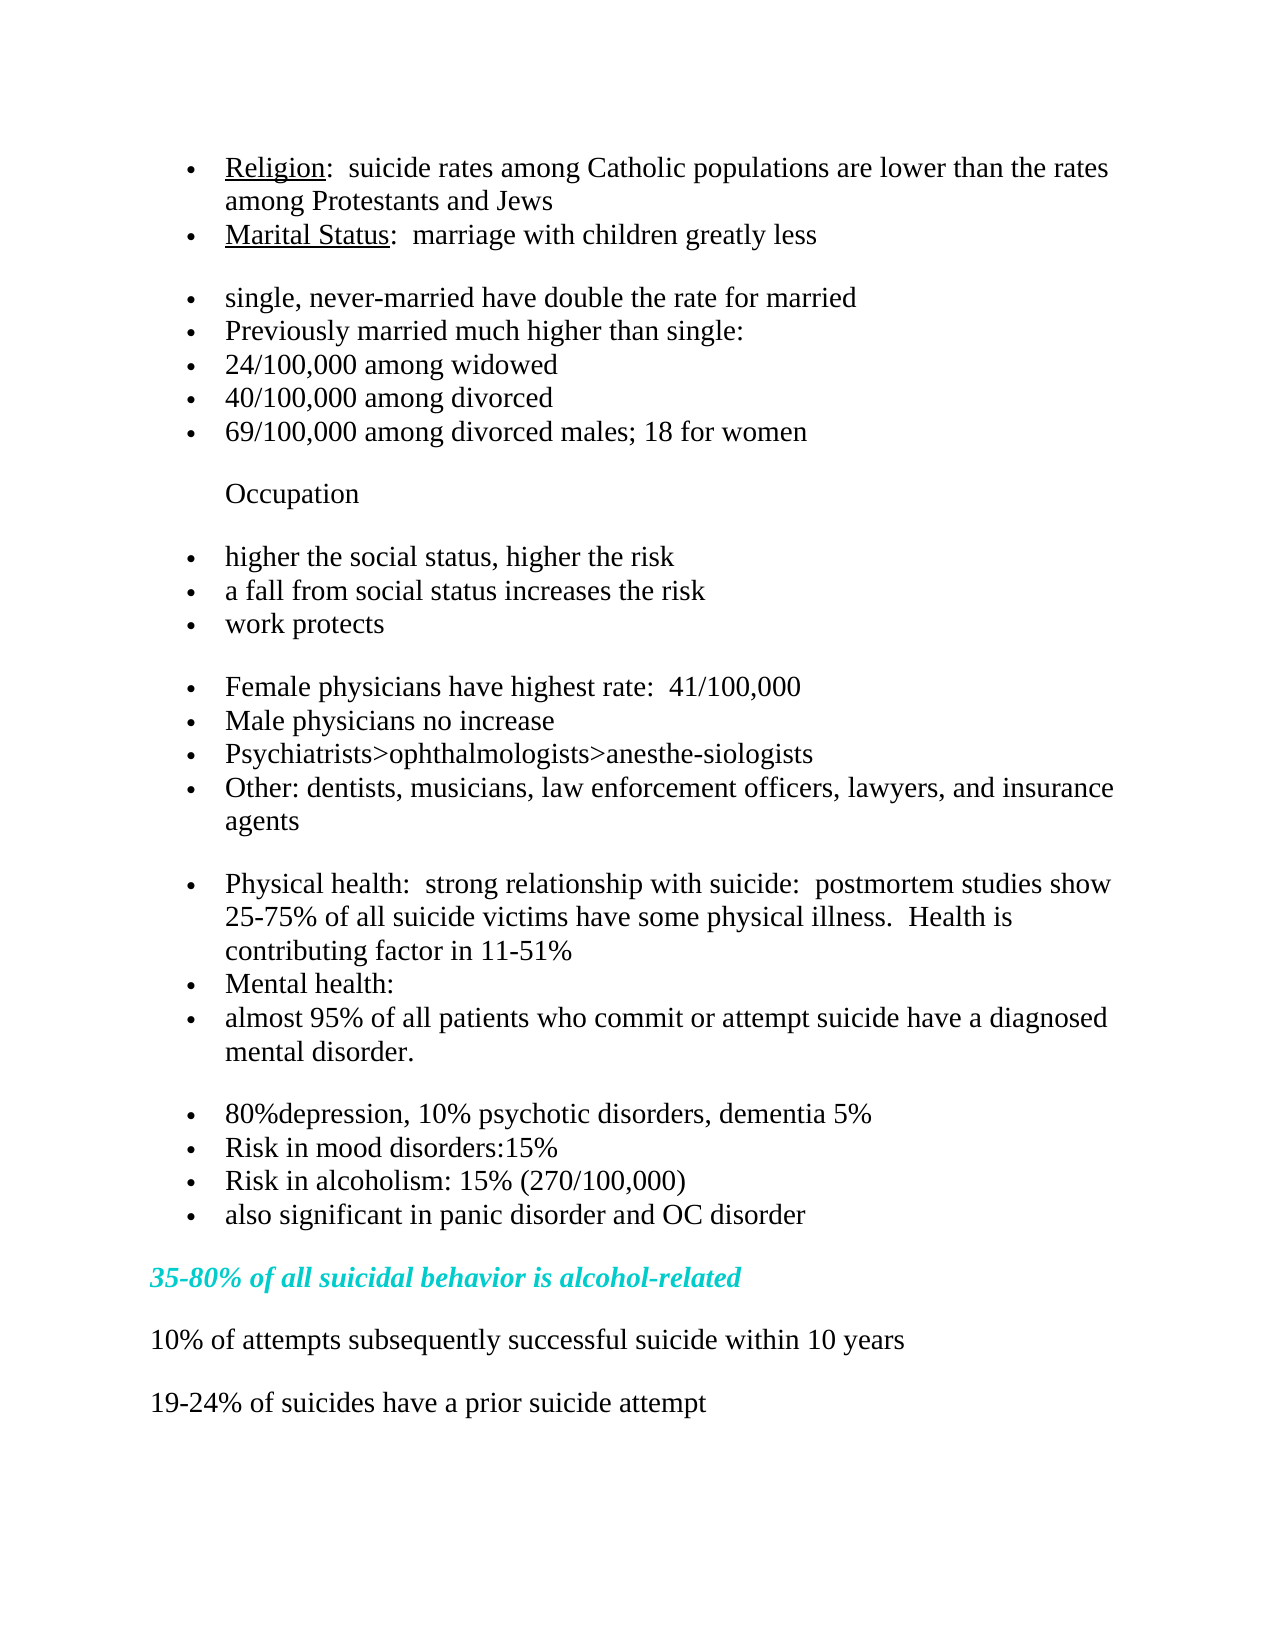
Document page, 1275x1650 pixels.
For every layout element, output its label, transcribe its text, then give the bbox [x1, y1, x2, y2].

list Religion: suicide rates among Catholic populations are lower than the rates among Protestants and Jews [187, 150, 1125, 217]
list 24/100,000 among widowed [187, 347, 1125, 380]
list Female physicians have highest rate: 41/100,000 [187, 669, 1125, 703]
list single, never-married have double the rate for married [187, 280, 1125, 313]
list also significant in panic disorder and OC disorder [187, 1197, 1125, 1231]
list 69/100,000 among divorced males; 18 for women [187, 414, 1125, 447]
list 80%depression, 10% psychotic disorders, dementia 5% [187, 1096, 1125, 1130]
list a fall from social status increases the risk [187, 573, 1125, 606]
list Other: dentists, musicians, law enforcement officers, lawyers, and insurance agents [187, 770, 1125, 837]
text Occupation [225, 477, 1125, 510]
list Risk in alcoholism: 15% (270/100,000) [187, 1163, 1125, 1197]
list Marital Status: marriage with children greatly less [187, 217, 1125, 251]
list Male physicians no increase [187, 703, 1125, 736]
text 35-80% of all suicidal behavior is alcohol-related [150, 1260, 1125, 1293]
list Risk in mood disorders:15% [187, 1130, 1125, 1163]
list Physical health: strong relationship with suicide: postmortem studies show 25-75% of all suicide victims have some physical illness. Health is contributing factor in 11-51% [187, 866, 1125, 967]
list 40/100,000 among divorced [187, 380, 1125, 414]
list Previously married much higher than single: [187, 313, 1125, 347]
text 19-24% of suicides have a prior suicide attempt [150, 1385, 1125, 1419]
list almost 95% of all patients who commit or attempt suicide have a diagnosed mental disorder. [187, 1000, 1125, 1067]
list higher the social status, higher the risk [187, 539, 1125, 573]
list work protects [187, 606, 1125, 640]
list Psychiatrists>ophthalmologists>anesthe-siologists [187, 736, 1125, 770]
text 10% of attempts subsequently successful suicide within 10 years [150, 1322, 1125, 1356]
list Mental health: [187, 967, 1125, 1000]
